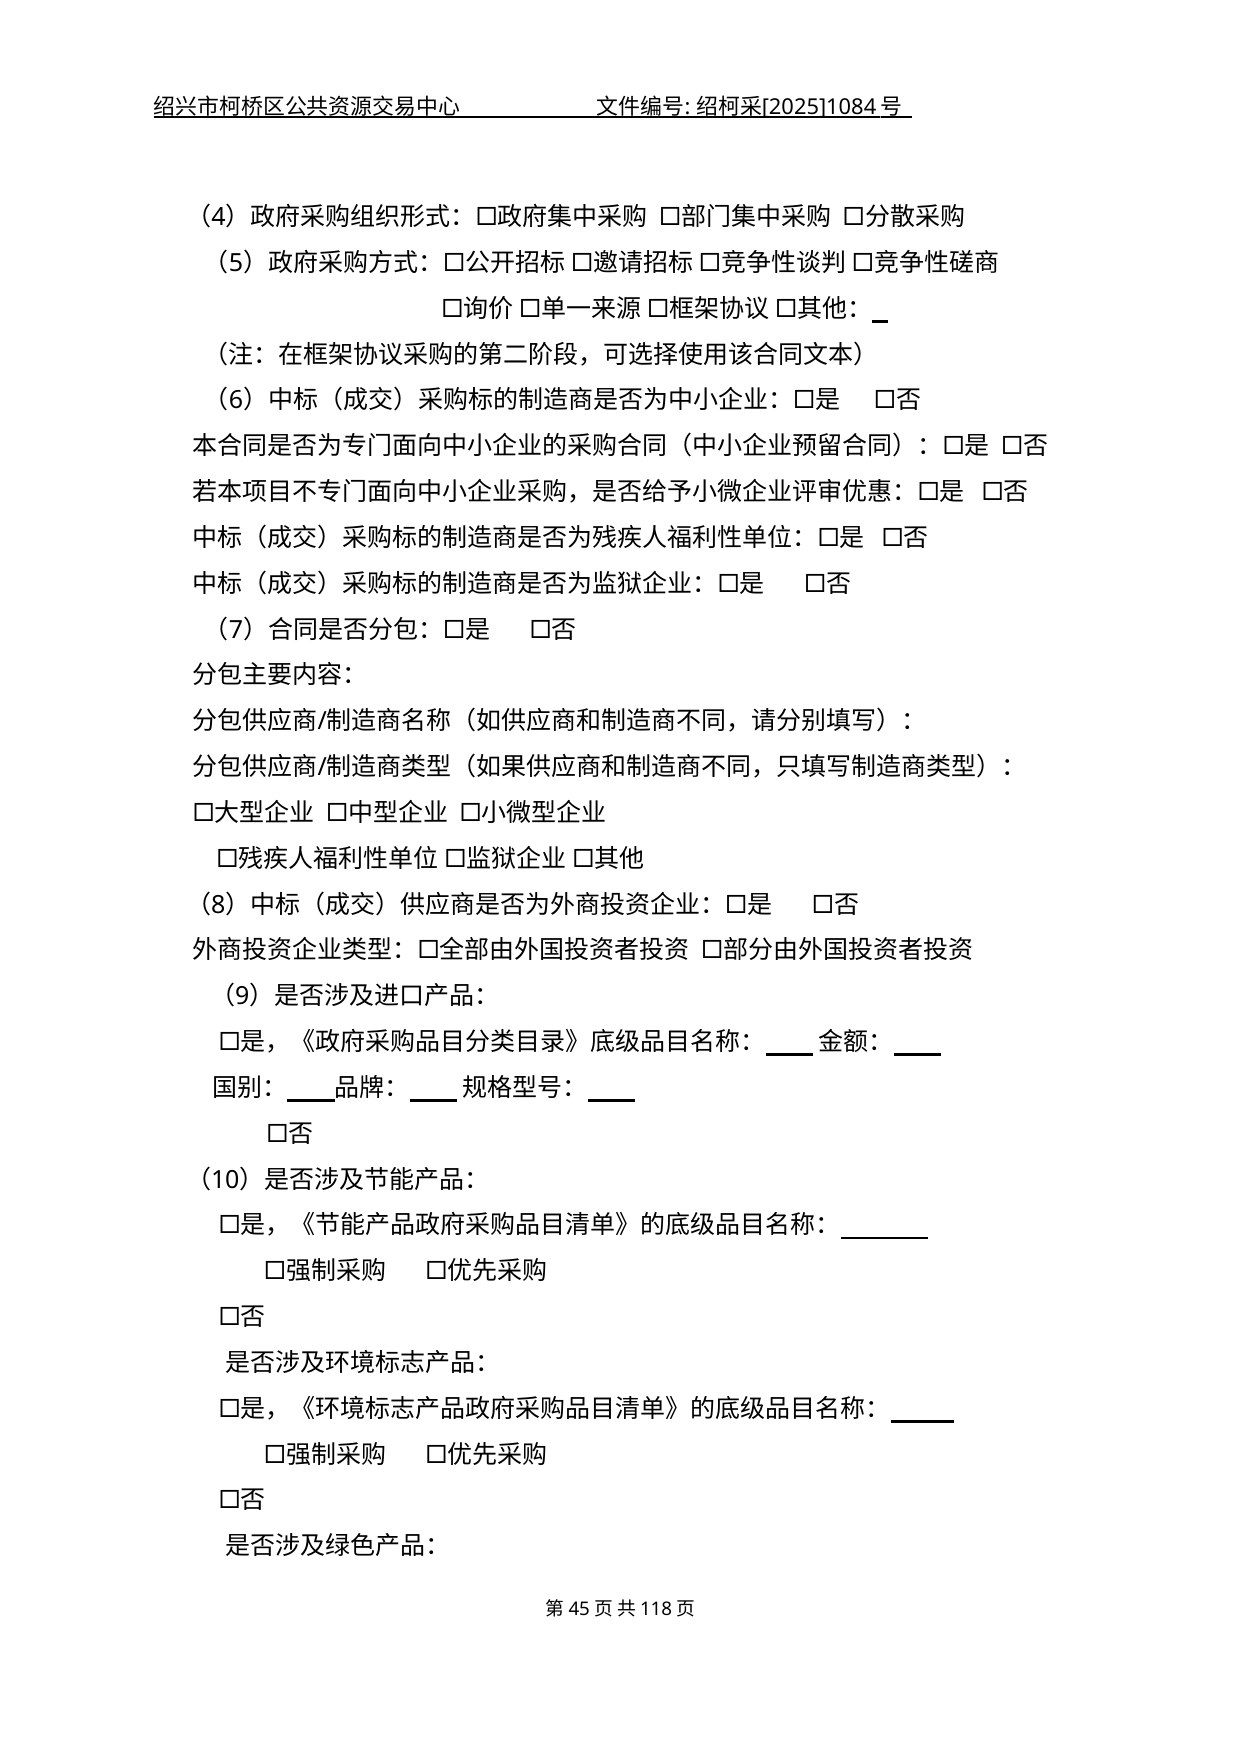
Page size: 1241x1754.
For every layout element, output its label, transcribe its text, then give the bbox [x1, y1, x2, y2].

text 分包供应商/制造商类型（如果供应商和制造商不同，只填写制造商类型）： [110, 739, 1130, 785]
text 中标（成交）采购标的制造商是否为监狱企业：是 否 [110, 556, 1130, 601]
text （8）中标（成交）供应商是否为外商投资企业：是 否 [110, 876, 1130, 922]
text （5）政府采购方式：公开招标 邀请招标 竞争性谈判 竞争性磋商 [153, 235, 1130, 281]
text （注：在框架协议采购的第二阶段，可选择使用该合同文本） [153, 326, 1130, 372]
text 是，《节能产品政府采购品目清单》的底级品目名称： [110, 1197, 1130, 1243]
text 是否涉及绿色产品： [110, 1518, 1130, 1564]
text 分包供应商/制造商名称（如供应商和制造商不同，请分别填写）： [110, 693, 1130, 739]
text 大型企业 中型企业 小微型企业 [110, 785, 1130, 831]
text （4）政府采购组织形式：政府集中采购 部门集中采购 分散采购 [132, 189, 1130, 235]
text 国别： 品牌： 规格型号： [110, 1060, 1130, 1106]
text 中标（成交）采购标的制造商是否为残疾人福利性单位：是 否 [110, 510, 1130, 556]
text （10）是否涉及节能产品： [110, 1151, 1130, 1197]
text （7）合同是否分包：是 否 [153, 601, 1130, 647]
text 否 [110, 1289, 1130, 1335]
text 强制采购 优先采购 [110, 1426, 1130, 1472]
text 询价 单一来源 框架协议 其他： [153, 281, 1130, 326]
text 本合同是否为专门面向中小企业的采购合同（中小企业预留合同）：是 否 [110, 418, 1130, 464]
text 是否涉及环境标志产品： [110, 1335, 1130, 1381]
text 否 [110, 1106, 1130, 1151]
text 否 [110, 1472, 1130, 1518]
text 外商投资企业类型：全部由外国投资者投资 部分由外国投资者投资 [110, 922, 1130, 968]
text 残疾人福利性单位 监狱企业 其他 [110, 831, 1130, 876]
text （6）中标（成交）采购标的制造商是否为中小企业：是 否 [153, 372, 1130, 418]
text 强制采购 优先采购 [110, 1243, 1130, 1289]
text 是，《政府采购品目分类目录》底级品目名称： 金额： [110, 1014, 1130, 1060]
text 若本项目不专门面向中小企业采购，是否给予小微企业评审优惠：是 否 [110, 464, 1130, 510]
text 是，《环境标志产品政府采购品目清单》的底级品目名称： [110, 1381, 1130, 1426]
text （9）是否涉及进口产品： [110, 968, 1130, 1014]
text 分包主要内容： [110, 647, 1130, 693]
